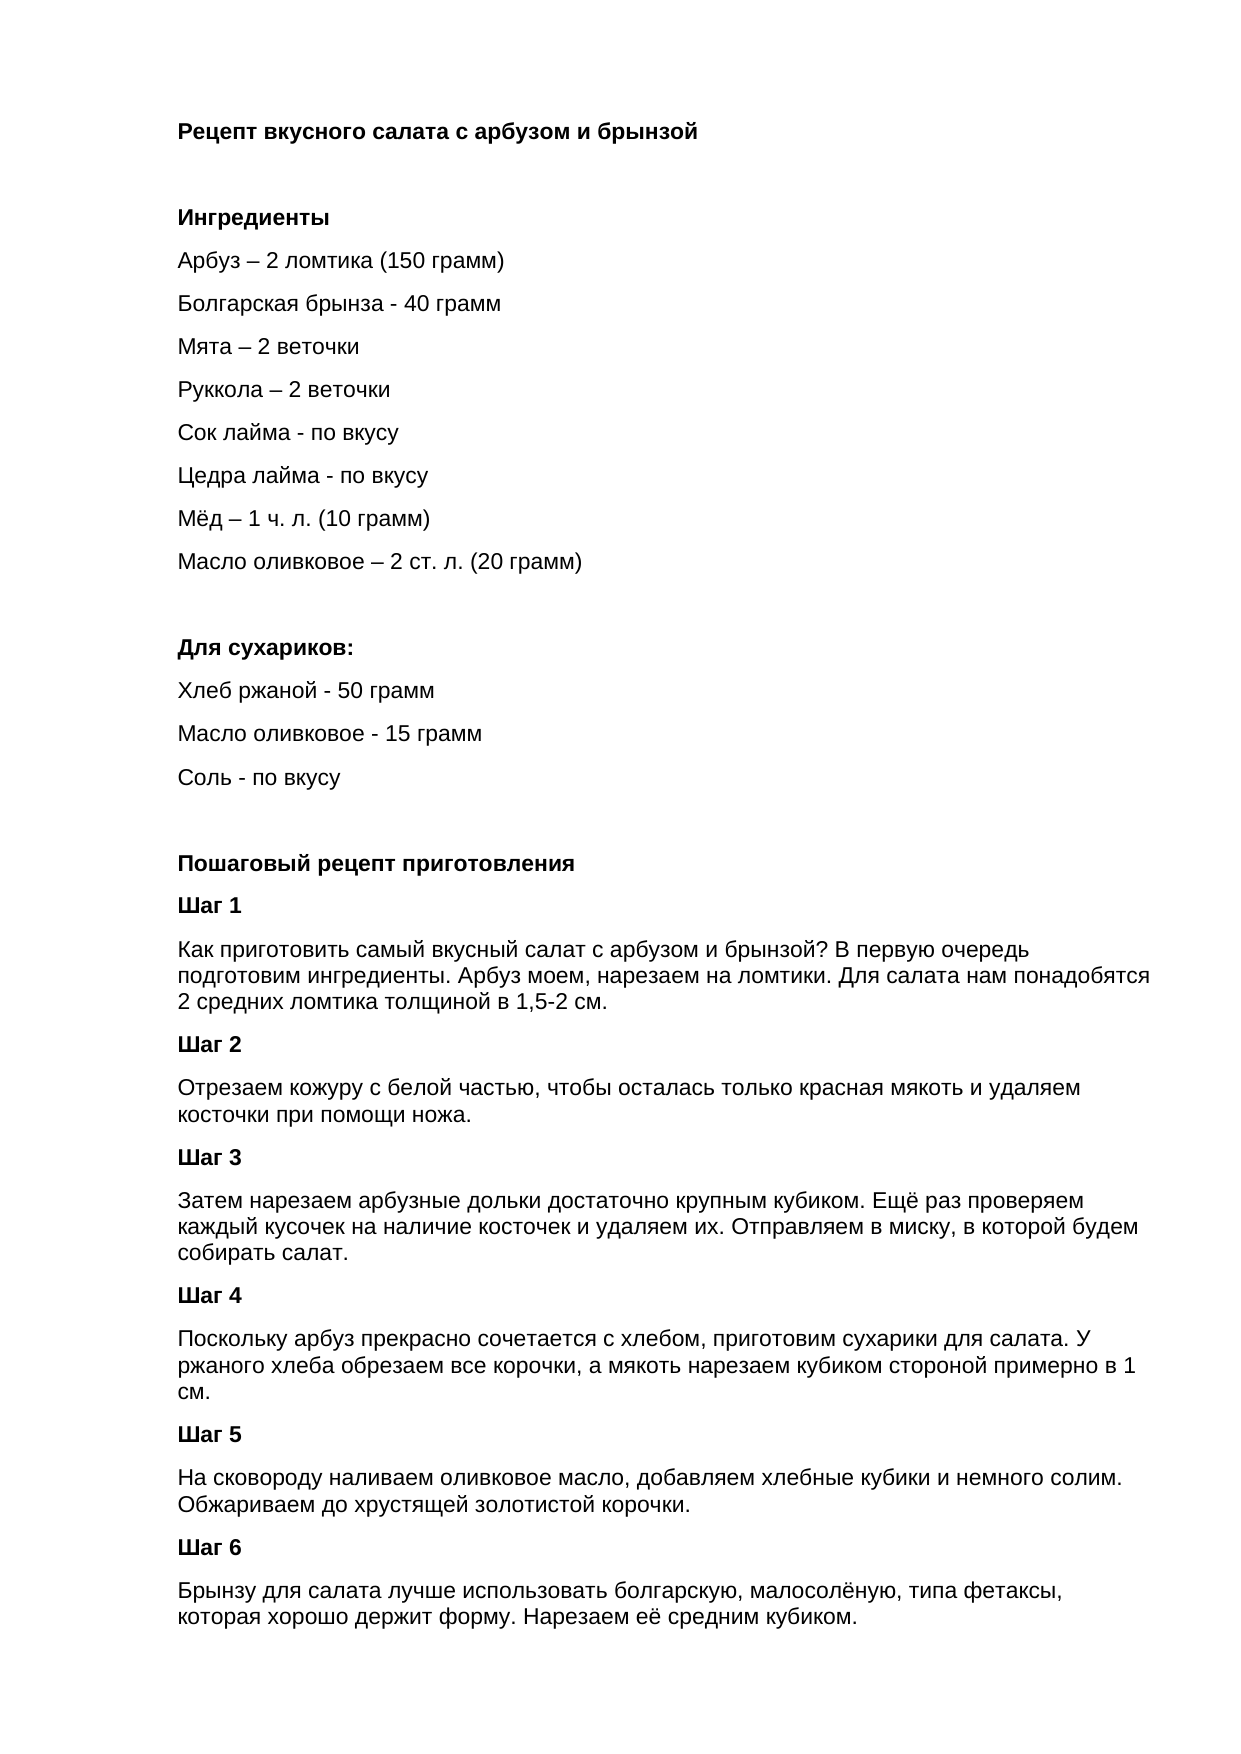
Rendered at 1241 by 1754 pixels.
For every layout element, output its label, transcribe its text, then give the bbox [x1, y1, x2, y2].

text Сок лайма - по вкусу [177, 419, 1152, 446]
text Масло оливковое – 2 ст. л. (20 грамм) [177, 548, 1152, 575]
text Болгарская брынза - 40 грамм [177, 290, 1152, 317]
text Для сухариков: [177, 634, 1152, 661]
text Брынзу для салата лучше использовать болгарскую, малосолёную, типа фетаксы, которая хорошо держит форму. Нарезаем её средним кубиком. [177, 1577, 1152, 1629]
text Шаг 1 [177, 892, 1152, 919]
text Затем нарезаем арбузные дольки достаточно крупным кубиком. Ещё раз проверяем каждый кусочек на наличие косточек и удаляем их. Отправляем в миску, в которой будем собирать салат. [177, 1187, 1152, 1266]
text Хлеб ржаной - 50 грамм [177, 677, 1152, 704]
text Пошаговый рецепт приготовления [177, 849, 1152, 876]
text Масло оливковое - 15 грамм [177, 720, 1152, 747]
text Ингредиенты [177, 204, 1152, 231]
text Шаг 2 [177, 1031, 1152, 1058]
text Руккола – 2 веточки [177, 376, 1152, 403]
text Поскольку арбуз прекрасно сочетается с хлебом, приготовим сухарики для салата. У ржаного хлеба обрезаем все корочки, а мякоть нарезаем кубиком стороной примерно в 1 см. [177, 1325, 1152, 1404]
text Шаг 3 [177, 1144, 1152, 1170]
text Соль - по вкусу [177, 763, 1152, 790]
text На сковороду наливаем оливковое масло, добавляем хлебные кубики и немного солим. Обжариваем до хрустящей золотистой корочки. [177, 1464, 1152, 1517]
text Как приготовить самый вкусный салат с арбузом и брынзой? В первую очередь подготовим ингредиенты. Арбуз моем, нарезаем на ломтики. Для салата нам понадобятся 2 средних ломтика толщиной в 1,5-2 см. [177, 936, 1152, 1014]
text Рецепт вкусного салата с арбузом и брынзой [177, 118, 1152, 144]
text Отрезаем кожуру с белой частью, чтобы осталась только красная мякоть и удаляем косточки при помощи ножа. [177, 1074, 1152, 1127]
text Мёд – 1 ч. л. (10 грамм) [177, 505, 1152, 532]
text Цедра лайма - по вкусу [177, 462, 1152, 489]
text Арбуз – 2 ломтика (150 грамм) [177, 247, 1152, 273]
text Шаг 5 [177, 1421, 1152, 1447]
text Шаг 6 [177, 1533, 1152, 1560]
text Шаг 4 [177, 1282, 1152, 1309]
text Мята – 2 веточки [177, 333, 1152, 359]
